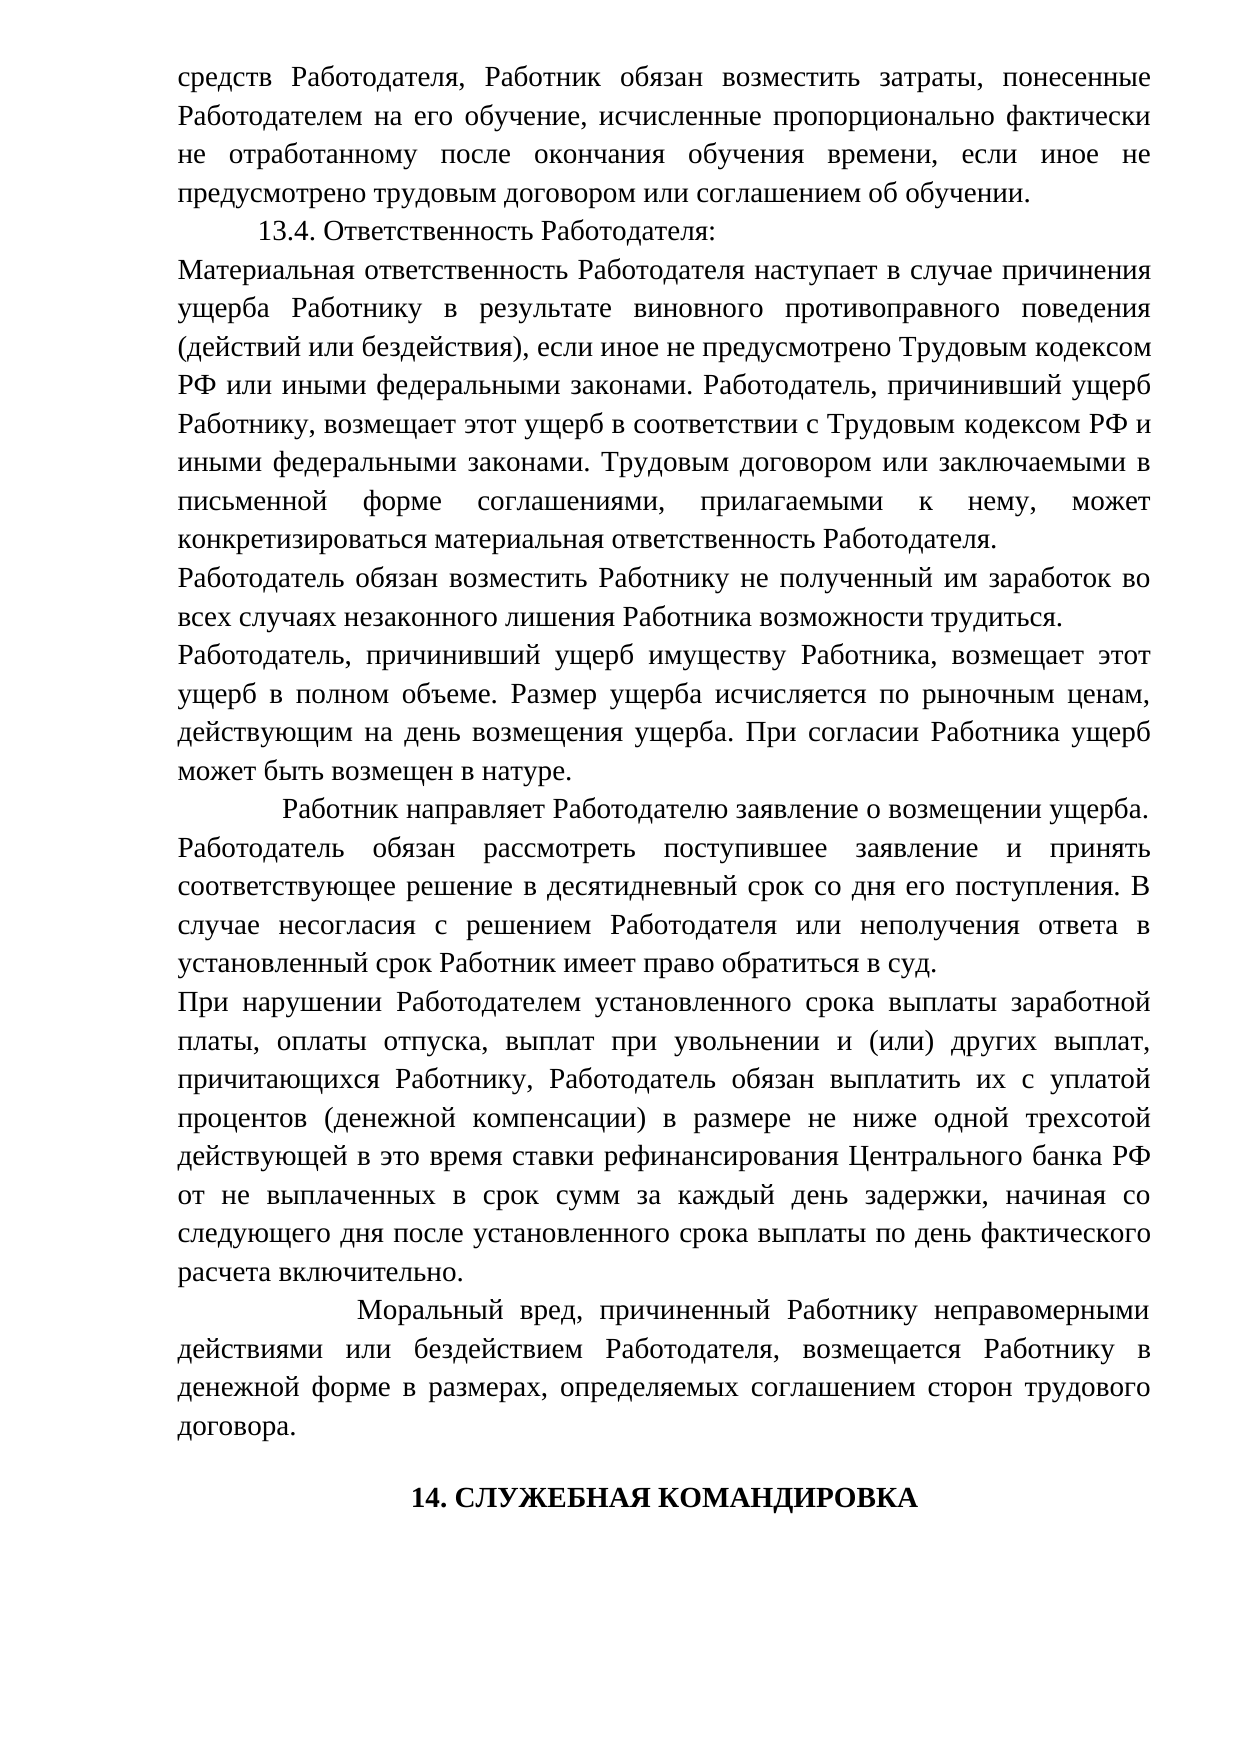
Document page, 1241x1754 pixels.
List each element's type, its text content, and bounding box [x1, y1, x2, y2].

text При нарушении Работодателем установленного срока выплаты заработной платы, оплаты отпуска, выплат при увольнении и (или) других выплат, причитающихся Работнику, Работодатель обязан выплатить их с уплатой процентов (денежной компенсации) в размере не ниже одной трехсотой действующей в это время ставки рефинансирования Центрального банка РФ от не выплаченных в срок сумм за каждый день задержки, начиная со следующего дня после установленного срока выплаты по день фактического расчета включительно. [177, 984, 1152, 1287]
text Материальная ответственность Работодателя наступает в случае причинения ущерба Работнику в результате виновного противоправного поведения (действий или бездействия), если иное не предусмотрено Трудовым кодексом РФ или иными федеральными законами. Работодатель, причинивший ущерб Работнику, возмещает этот ущерб в соответствии с Трудовым кодексом РФ и иными федеральными законами. Трудовым договором или заключаемыми в письменной форме соглашениями, прилагаемыми к нему, может конкретизироваться материальная ответственность Работодателя. [177, 252, 1152, 555]
text Моральный вред, причиненный Работнику неправомерными действиями или бездействием Работодателя, возмещается Работнику в денежной форме в размерах, определяемых соглашением сторон трудового договора. [177, 1292, 1152, 1442]
text Работодатель, причинивший ущерб имуществу Работника, возмещает этот ущерб в полном объеме. Размер ущерба исчисляется по рыночным ценам, действующим на день возмещения ущерба. При согласии Работника ущерб может быть возмещен в натуре. [177, 637, 1152, 786]
text 14. СЛУЖЕБНАЯ КОМАНДИРОВКА [177, 1480, 1152, 1514]
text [177, 59, 1152, 208]
text Работник направляет Работодателю заявление о возмещении ущерба. Работодатель обязан рассмотреть поступившее заявление и принять соответствующее решение в десятидневный срок со дня его поступления. В случае несогласия с решением Работодателя или неполучения ответа в установленный срок Работник имеет право обратиться в суд. [177, 791, 1152, 979]
text 13.4. Ответственность Работодателя: [177, 213, 1152, 247]
text Работодатель обязан возместить Работнику не полученный им заработок во всех случаях незаконного лишения Работника возможности трудиться. [177, 560, 1152, 632]
